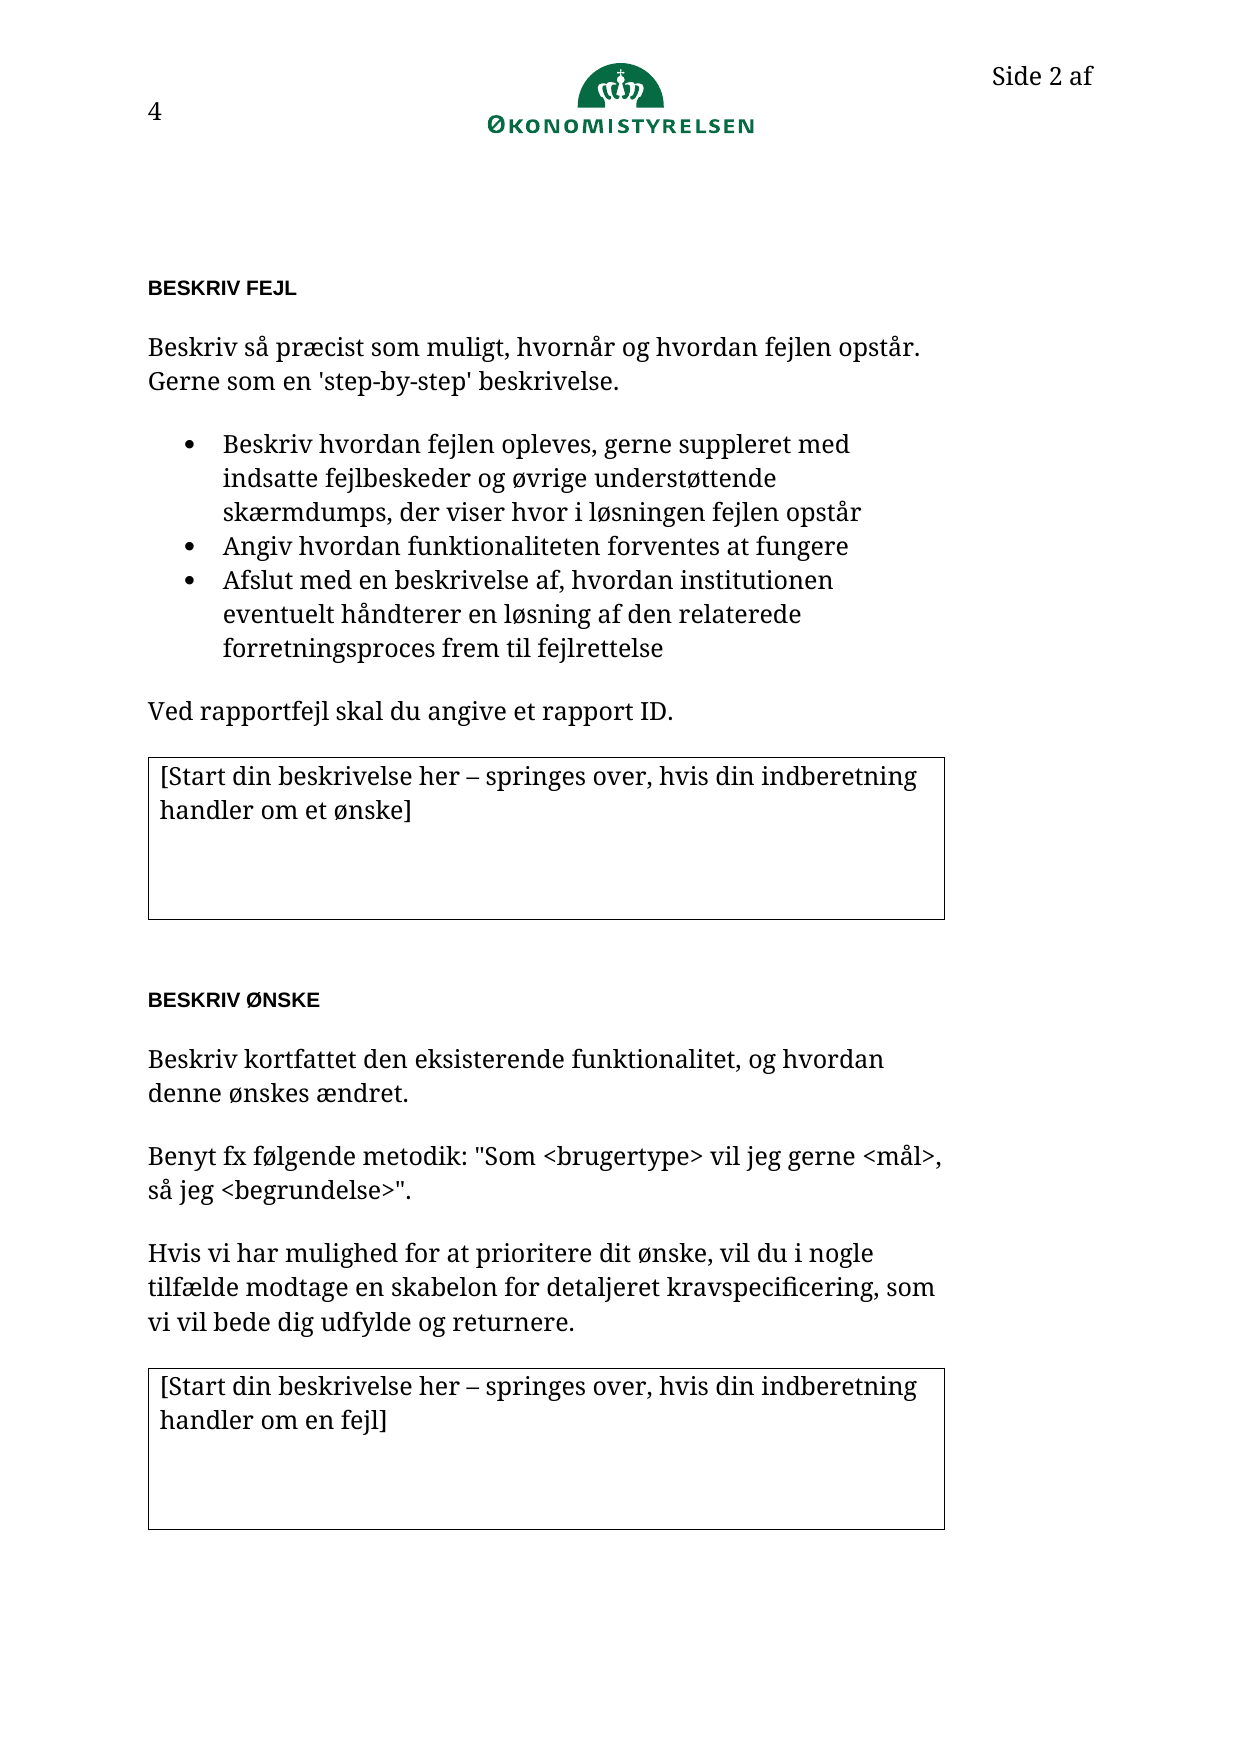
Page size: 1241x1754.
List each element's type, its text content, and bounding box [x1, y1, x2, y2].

list Beskriv hvordan fejlen opleves, gerne suppleret med indsatte fejlbeskeder og øvrige understøttende skærmdumps, der viser hvor i løsningen fejlen opstår [185, 426, 945, 529]
table_header [Start din beskrivelse her – springes over, hvis din indberetning handler om en fejl] [149, 1369, 944, 1529]
table_header [Start din beskrivelse her – springes over, hvis din indberetning handler om et ønske] [149, 758, 944, 919]
text Hvis vi har mulighed for at prioritere dit ønske, vil du i nogle tilfælde modtage en skabelon for detaljeret kravspecificering, som vi vil bede dig udfylde og returnere. [148, 1236, 945, 1338]
text Beskriv så præcist som muligt, hvornår og hvordan fejlen opstår. Gerne som en 'step-by-step' beskrivelse. [148, 329, 945, 397]
text Ved rapportfejl skal du angive et rapport ID. [148, 694, 945, 728]
text Beskriv kortfattet den eksisterende funktionalitet, og hvordan denne ønskes ændret. [148, 1041, 945, 1109]
subtitle BESKRIV FEJL [148, 271, 945, 329]
subtitle BESKRIV ØNSKE [148, 983, 945, 1041]
list Afslut med en beskrivelse af, hvordan institutionen eventuelt håndterer en løsning af den relaterede forretningsproces frem til fejlrettelse [185, 563, 945, 665]
list Angiv hvordan funktionaliteten forventes at fungere [185, 529, 945, 563]
text Benyt fx følgende metodik: "Som <brugertype> vil jeg gerne <mål>, så jeg <begrundelse>". [148, 1139, 945, 1207]
